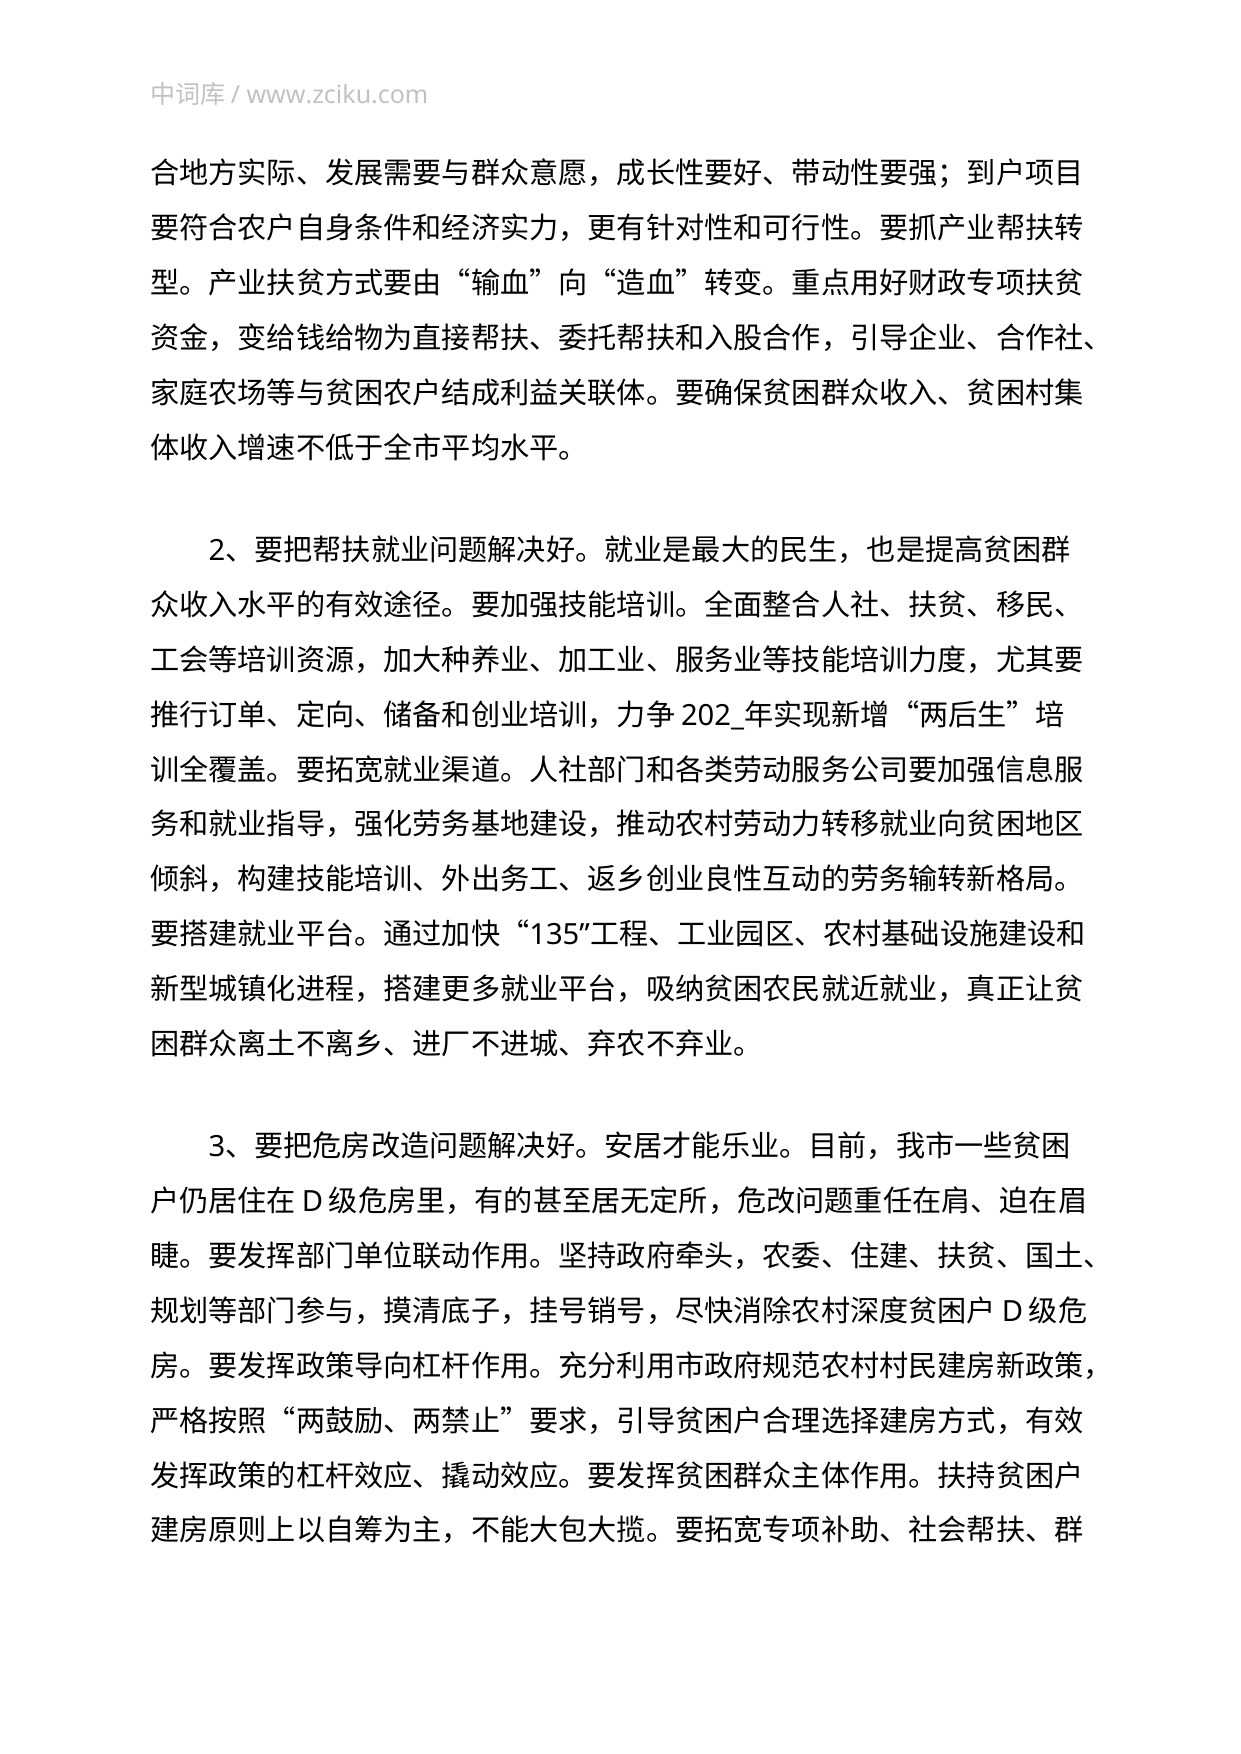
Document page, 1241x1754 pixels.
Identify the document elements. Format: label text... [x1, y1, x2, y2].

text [150, 150, 1090, 467]
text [150, 1122, 1090, 1549]
text 2、要把帮扶就业问题解决好。就业是最大的民生，也是提高贫困群众收入水平的有效途径。要加强技能培训。全面整合人社、扶贫、移民、工会等培训资源，加大种养业、加工业、服务业等技能培训力度，尤其要推行订单、定向、储备和创业培训，力争202_年实现新增“两后生”培训全覆盖。要拓宽就业渠道。人社部门和各类劳动服务公司要加强信息服务和就业指导，强化劳务基地建设，推动农村劳动力转移就业向贫困地区倾斜，构建技能培训、外出务工、返乡创业良性互动的劳务输转新格局。要搭建就业平台。通过加快“135”工程、工业园区、农村基础设施建设和新型城镇化进程，搭建更多就业平台，吸纳贫困农民就近就业，真正让贫困群众离土不离乡、进厂不进城、弃农不弃业。 [150, 526, 1090, 1063]
